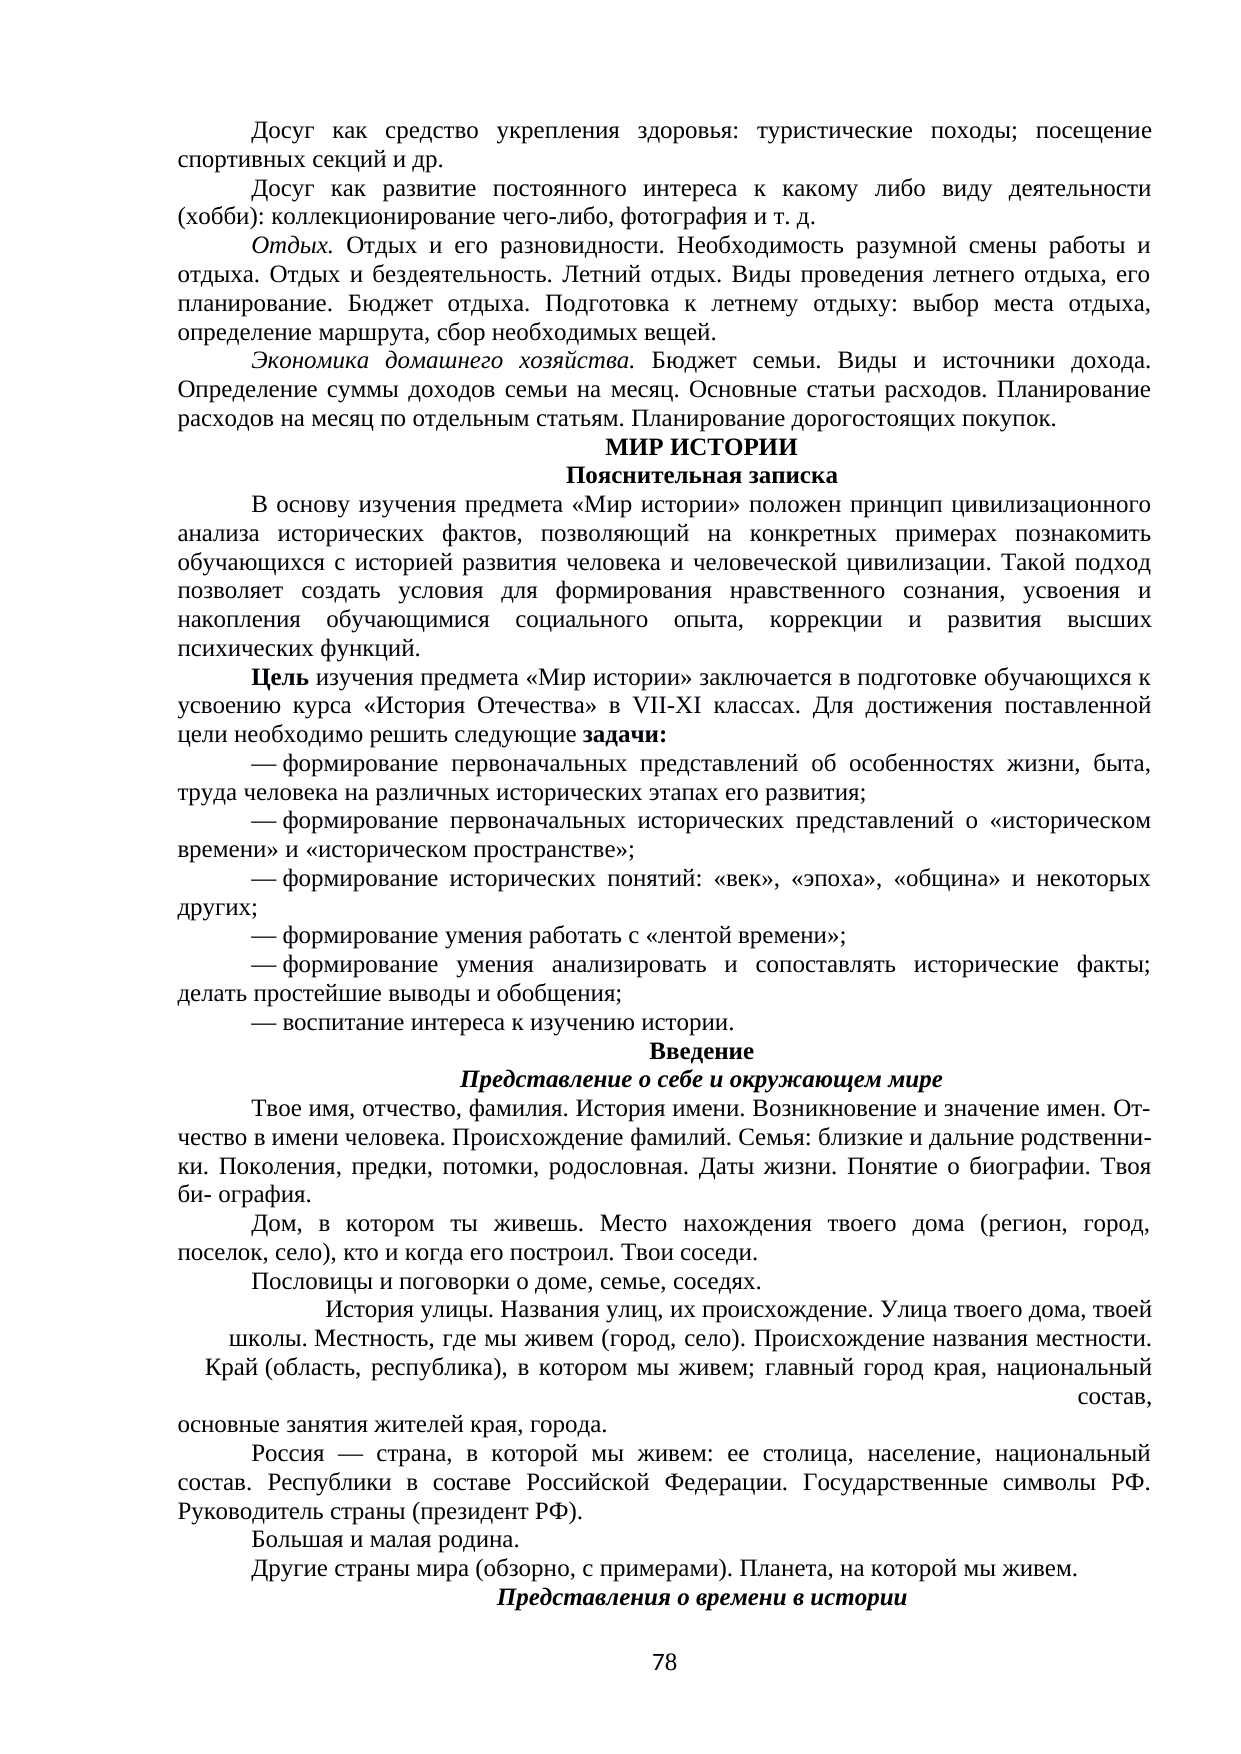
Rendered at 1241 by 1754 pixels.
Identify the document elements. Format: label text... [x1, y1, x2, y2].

subtitle Представление о себе и окружающем мире [337, 1065, 1066, 1093]
text Большая и малая родина. [251, 1524, 1213, 1553]
text Экономика домашнего хозяйства. Бюджет семьи. Виды и источники дохода. Определение суммы доходов семьи на месяц. Основные статьи расходов. Планирование расходов на месяц по отдельным статьям. Планирование дорогостоящих покупок. [177, 345, 1152, 432]
text В основу изучения предмета «Мир истории» положен принцип цивилизационного анализа исторических фактов, позволяющий на конкретных примерах познакомить обучающихся с историей развития человека и человеческой цивилизации. Такой подход позволяет создать условия для формирования нравственного сознания, усвоения и накопления обучающимися социального опыта, коррекции и развития высших психических функций. [177, 489, 1152, 662]
text Отдых. Отдых и его разновидности. Необходимость разумной смены работы и отдыха. Отдых и бездеятельность. Летний отдых. Виды проведения летнего отдыха, его планирование. Бюджет отдыха. Подготовка к летнему отдыху: выбор места отдыха, определение маршрута, сбор необходимых вещей. [177, 230, 1152, 345]
text Россия ― страна, в которой мы живем: ее столица, население, национальный состав. Республики в составе Российской Федерации. Государственные символы РФ. Руководитель страны (президент РФ). [177, 1438, 1151, 1524]
text основные занятия жителей края, города. [177, 1409, 1213, 1438]
list формирование исторических понятий: «век», «эпоха», «община» и некоторых других; [177, 863, 1152, 921]
text Пословицы и поговорки о доме, семье, соседях. [251, 1266, 1213, 1294]
text Другие страны мира (обзорно, с примерами). Планета, на которой мы живем. [251, 1553, 1213, 1582]
text Твое имя, отчество, фамилия. История имени. Возникновение и значение имен. От- чество в имени человека. Происхождение фамилий. Семья: близкие и дальние родственни- ки. Поколения, предки, потомки, родословная. Даты жизни. Понятие о биографии. Твоя би- ография. [177, 1093, 1152, 1208]
list формирование первоначальных представлений об особенностях жизни, быта, труда человека на различных исторических этапах его развития; [177, 748, 1151, 806]
text Досуг как средство укрепления здоровья: туристические походы; посещение спортивных секций и др. [177, 115, 1152, 173]
subtitle Представления о времени в истории [497, 1582, 1213, 1611]
subtitle Введение [337, 1036, 1066, 1065]
subtitle МИР ИСТОРИИ [337, 432, 1066, 461]
text Дом, в котором ты живешь. Место нахождения твоего дома (регион, город, поселок, село), кто и когда его построил. Твои соседи. [177, 1208, 1151, 1266]
text История улицы. Названия улиц, их происхождение. Улица твоего дома, твоей школы. Местность, где мы живем (город, село). Происхождение названия местности. Край (область, республика), в котором мы живем; главный город края, национальный состав, [177, 1294, 1152, 1409]
text Пояснительная записка [566, 461, 1213, 489]
text Досуг как развитие постоянного интереса к какому либо виду деятельности (хобби): коллекционирование чего-либо, фотография и т. д. [177, 173, 1151, 230]
text Цель изучения предмета «Мир истории» заключается в подготовке обучающихся к усвоению курса «История Отечества» в VII-XI классах. Для достижения поставленной цели необходимо решить следующие задачи: [177, 662, 1152, 748]
list воспитание интереса к изучению истории. [251, 1007, 1213, 1036]
list формирование умения работать с «лентой времени»; [251, 921, 1213, 949]
list формирование умения анализировать и сопоставлять исторические факты; делать простейшие выводы и обобщения; [177, 949, 1151, 1007]
list формирование первоначальных исторических представлений о «историческом времени» и «историческом пространстве»; [177, 806, 1152, 863]
